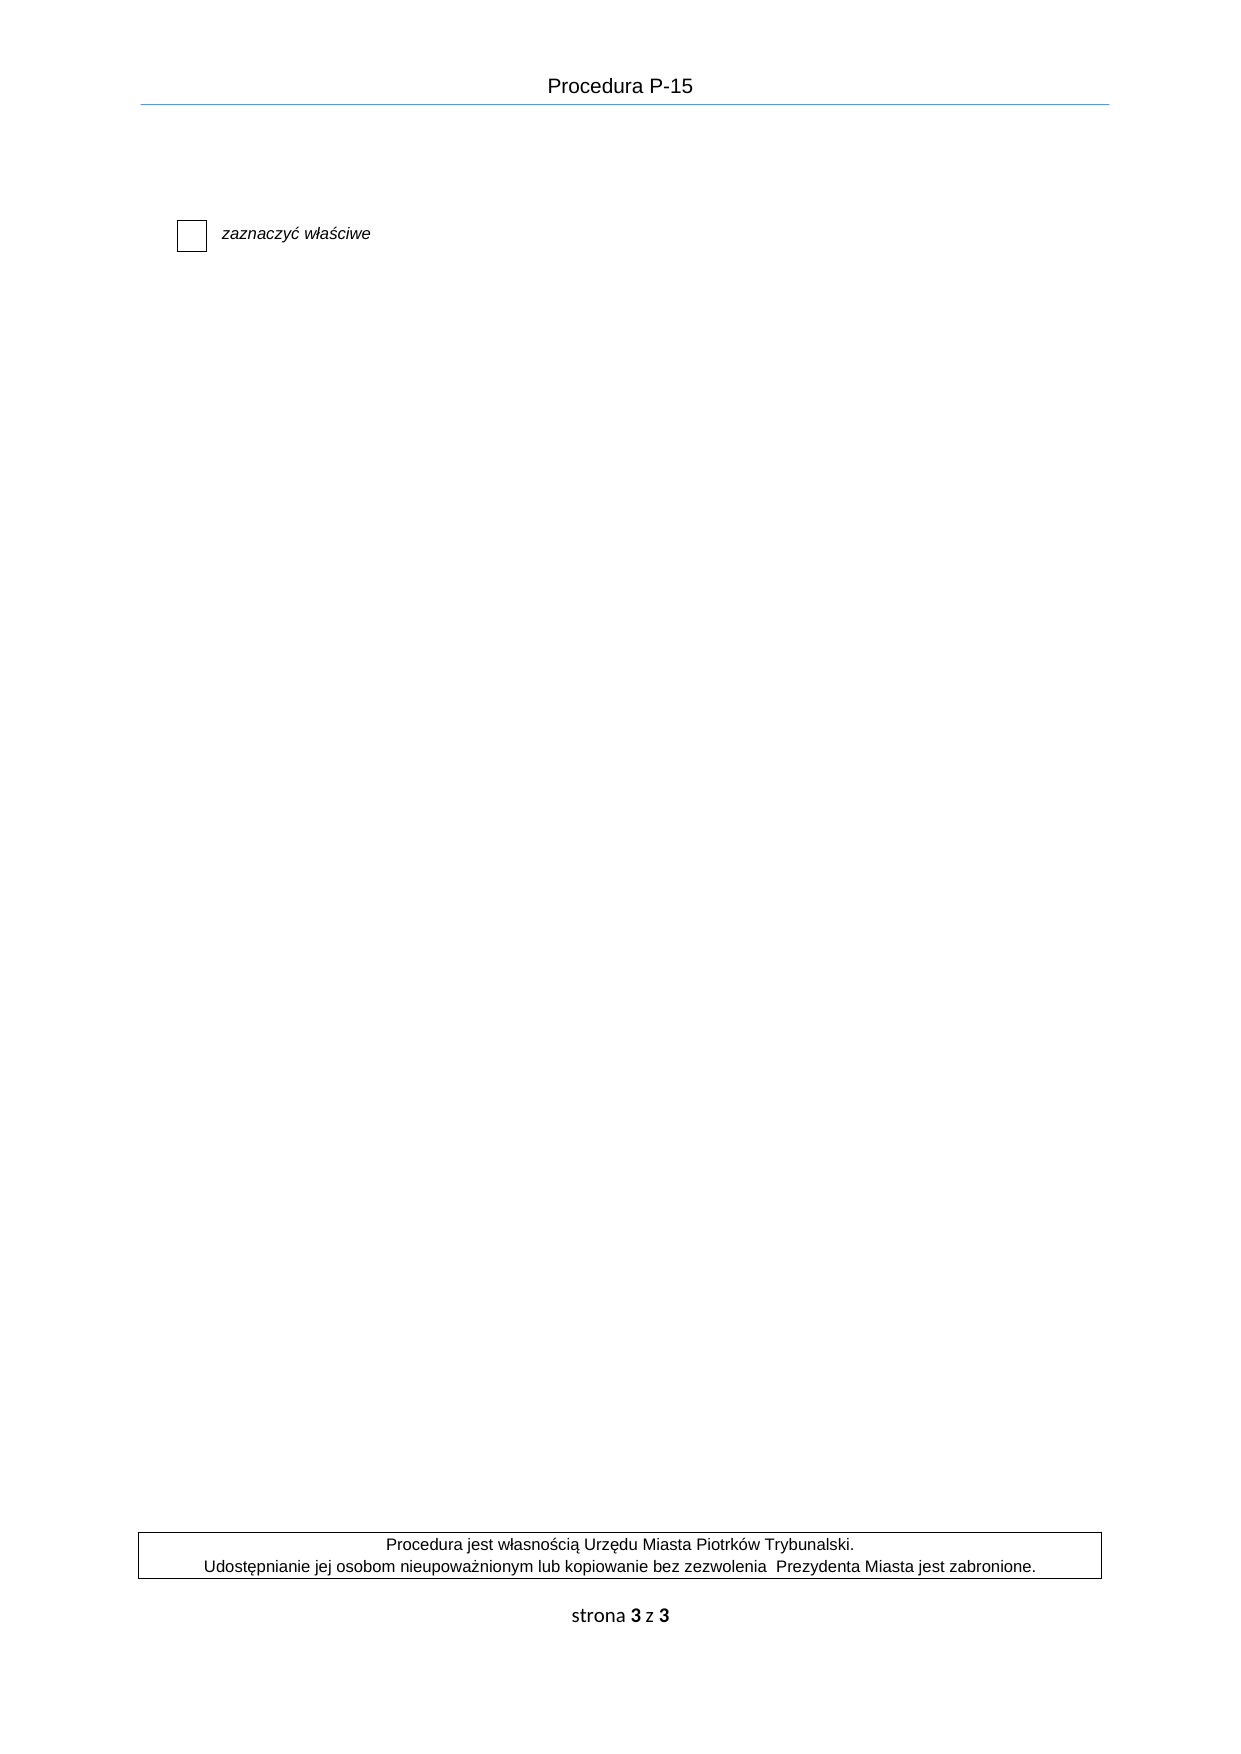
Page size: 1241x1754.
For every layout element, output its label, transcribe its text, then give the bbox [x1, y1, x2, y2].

table_header zaznaczyć właściwe [207, 220, 1088, 251]
table_header [178, 221, 206, 251]
